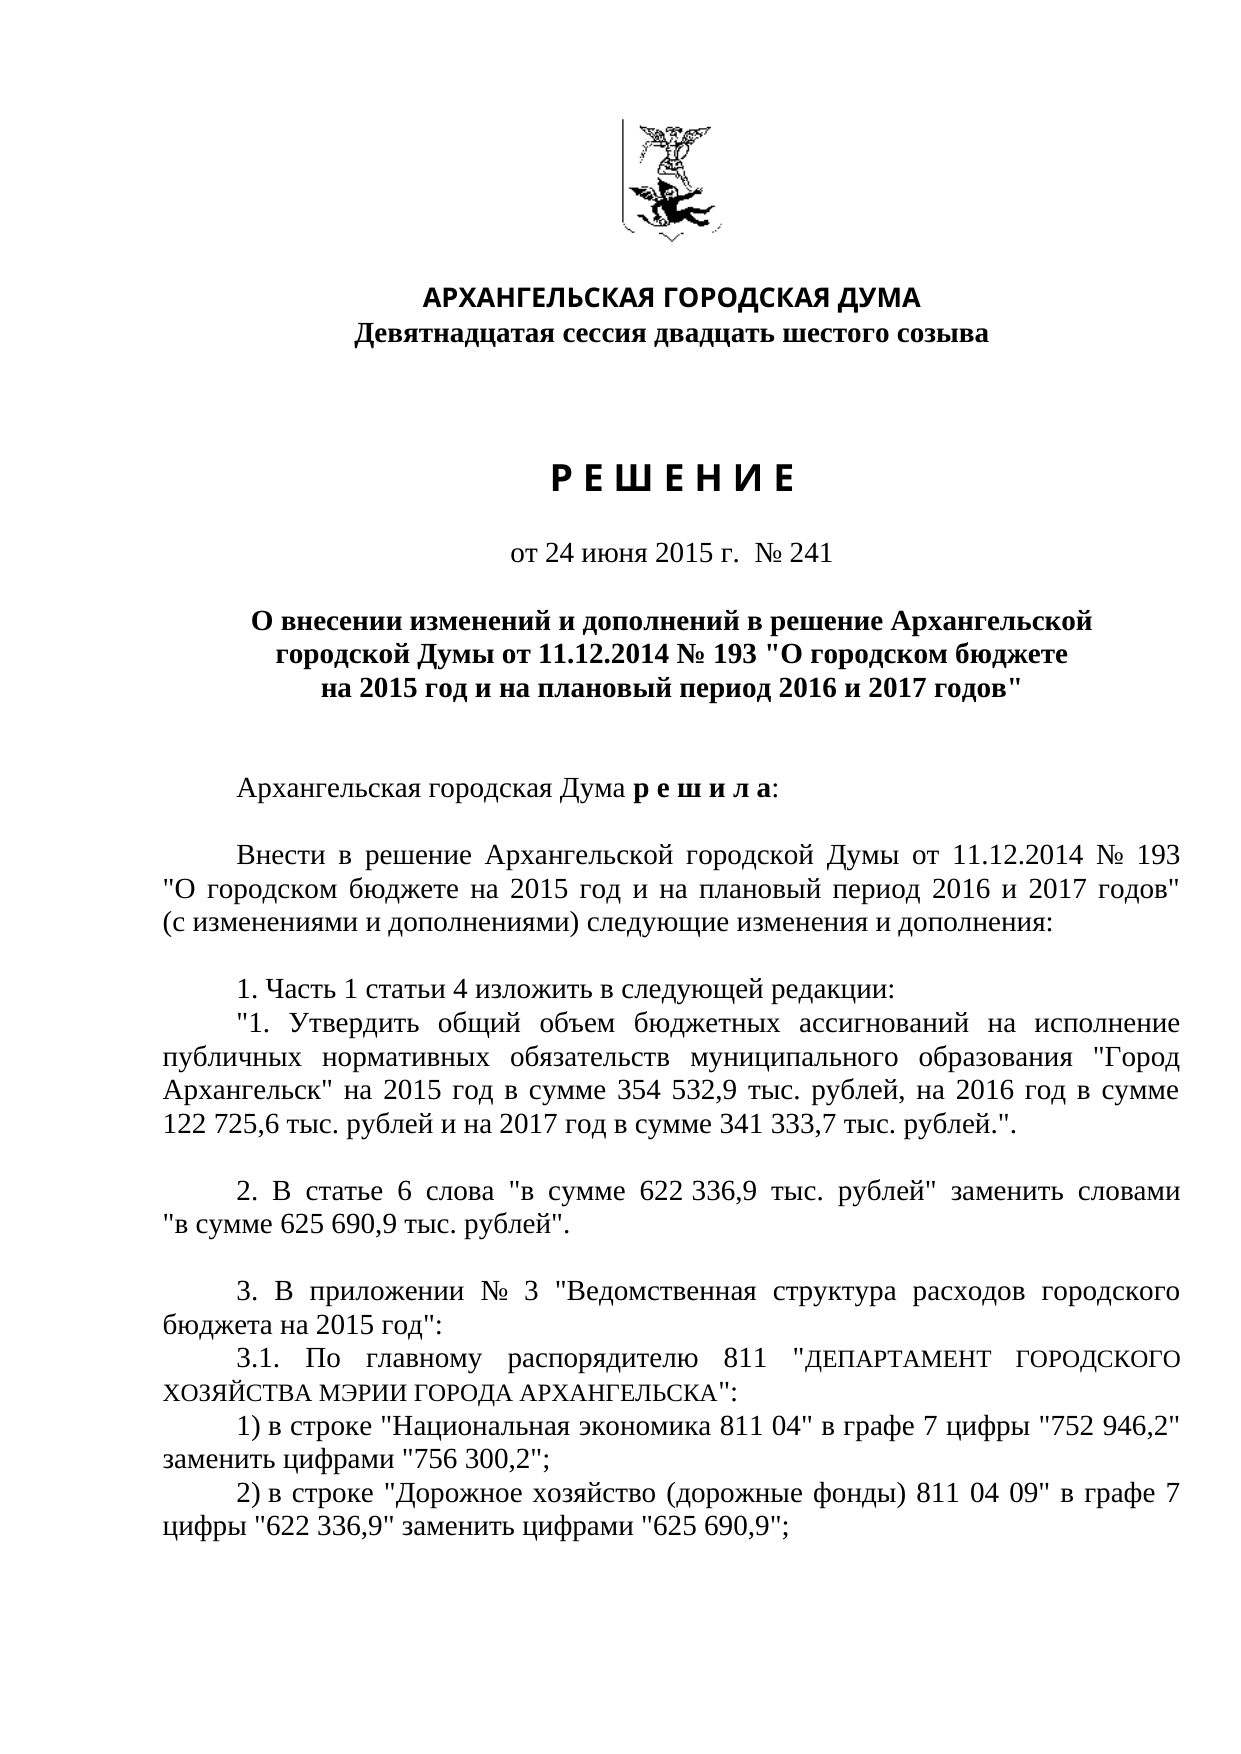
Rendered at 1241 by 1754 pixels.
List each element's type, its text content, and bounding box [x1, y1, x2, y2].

subtitle на 2015 год и на плановый период 2016 и 2017 годов" [162, 670, 1181, 703]
text 3. В приложении № 3 "Ведомственная структура расходов городского бюджета на 2015 год": [162, 1273, 1181, 1341]
list в строке "Национальная экономика 811 04" в графе 7 цифры "752 946,2" заменить цифрами "756 300,2"; [162, 1408, 1181, 1475]
text 3.1. По главному распорядителю 811 "ДЕПАРТАМЕНТ ГОРОДСКОГО ХОЗЯЙСТВА МЭРИИ ГОРОДА АРХАНГЕЛЬСКА": [162, 1341, 1181, 1408]
text Внести в решение Архангельской городской Думы от 11.12.2014 № 193 "О городском бюджете на 2015 год и на плановый период 2016 и 2017 годов" (с изменениями и дополнениями) следующие изменения и дополнения: [162, 837, 1181, 938]
text "1. Утвердить общий объем бюджетных ассигнований на исполнение публичных нормативных обязательств муниципального образования "Город Архангельск" на 2015 год в сумме 354 532,9 тыс. рублей, на 2016 год в сумме 122 725,6 тыс. рублей и на 2017 год в сумме 341 333,7 тыс. рублей.". [162, 1005, 1181, 1139]
subtitle Р Е Ш Е Н И Е [162, 451, 1181, 502]
list в строке "Дорожное хозяйство (дорожные фонды) 811 04 09" в графе 7 цифры "622 336,9" заменить цифрами "625 690,9"; [162, 1475, 1181, 1542]
subtitle городской Думы от 11.12.2014 № 193 "О городском бюджете [162, 636, 1181, 670]
text 1. Часть 1 статьи 4 изложить в следующей редакции: [162, 972, 1181, 1005]
text Архангельская городская Дума р е ш и л а: [162, 770, 1181, 804]
subtitle Девятнадцатая сессия двадцать шестого созыва [162, 315, 1181, 349]
text от 24 июня 2015 г. № 241 [162, 536, 1181, 569]
subtitle О внесении изменений и дополнений в решение Архангельской [162, 603, 1181, 636]
text 2. В статье 6 слова "в сумме 622 336,9 тыс. рублей" заменить словами "в сумме 625 690,9 тыс. рублей". [162, 1173, 1181, 1240]
subtitle АРХАНГЕЛЬСКАЯ ГОРОДСКАЯ ДУМА [162, 278, 1181, 315]
